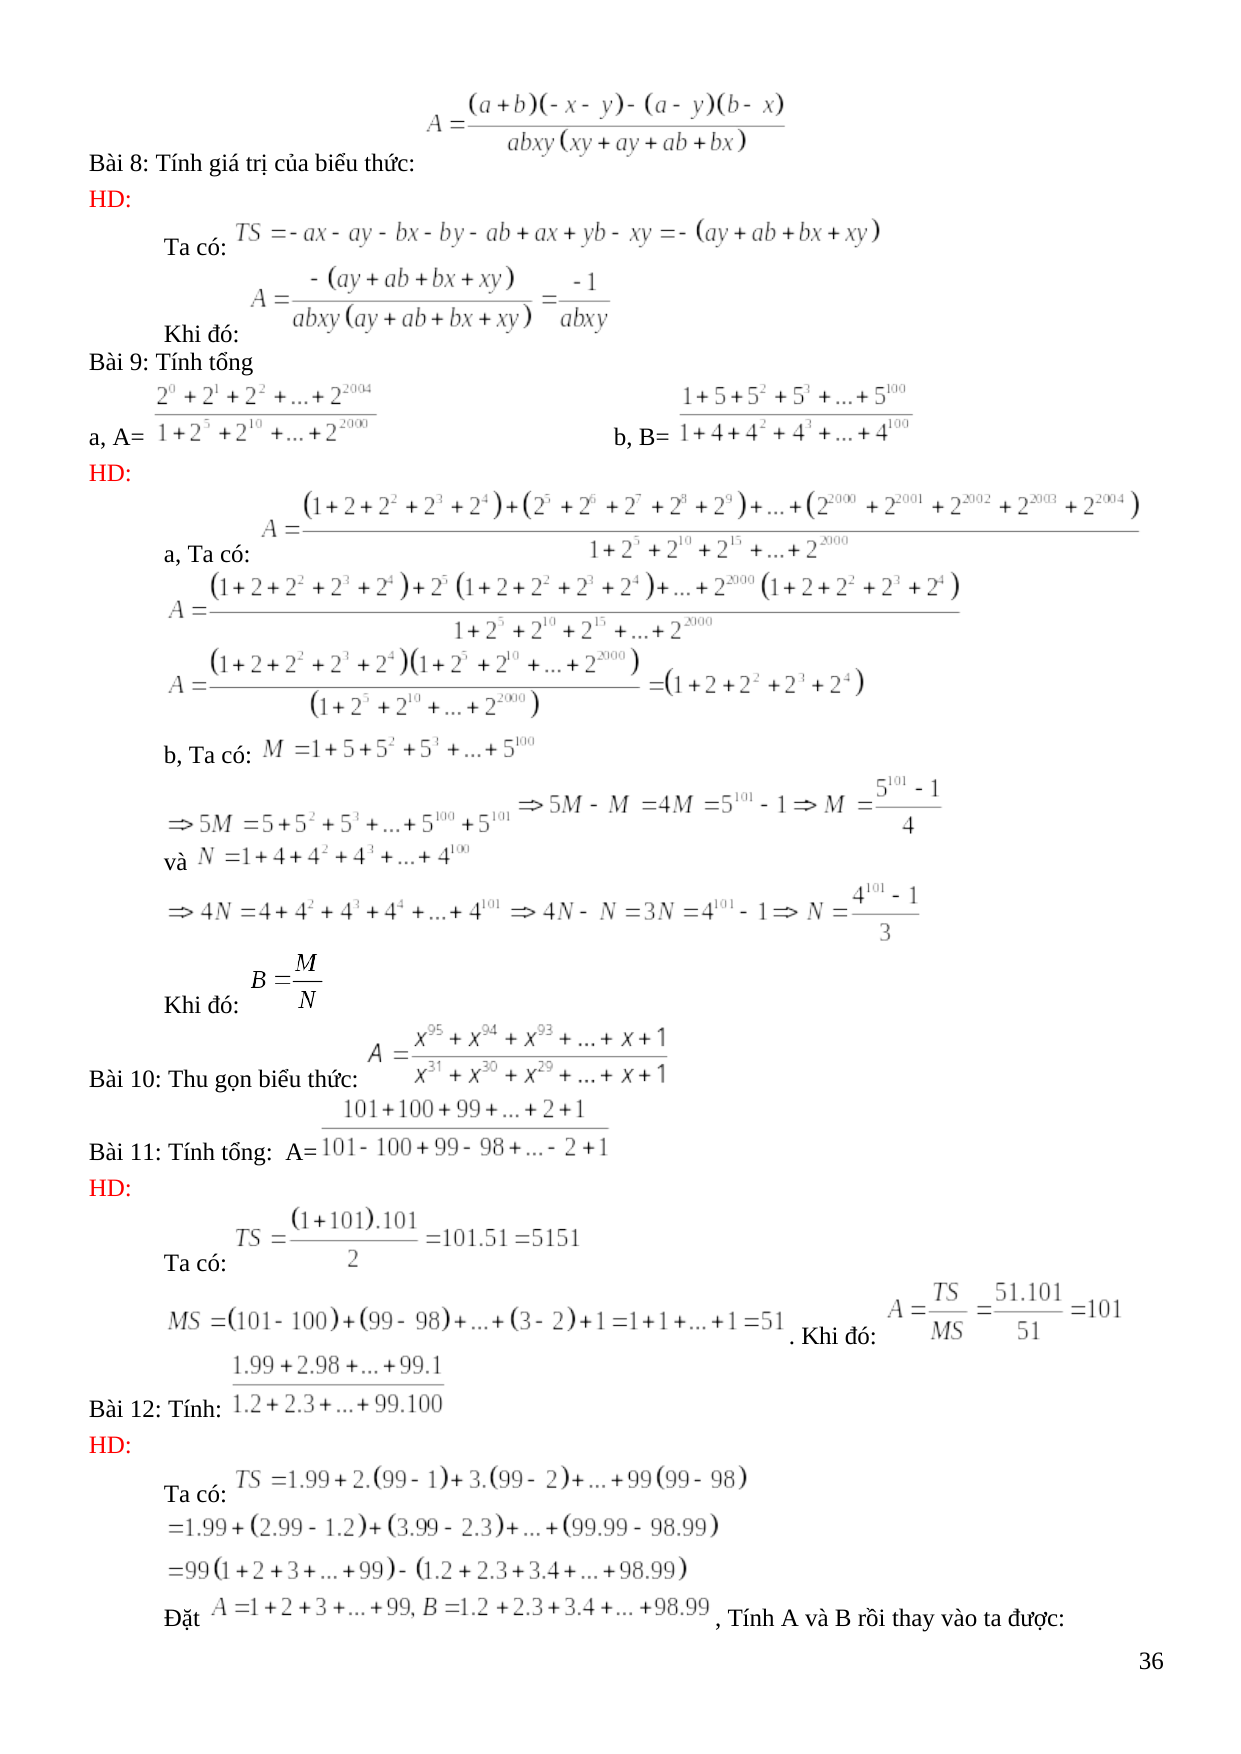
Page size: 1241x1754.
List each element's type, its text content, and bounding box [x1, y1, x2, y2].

text và [89, 838, 1166, 876]
text Bài 9: Tính tổng [89, 347, 1166, 376]
text a, A= b, B= [89, 376, 1166, 451]
text HD: [89, 451, 1166, 487]
text Bài 11: Tính tổng: A= [89, 1093, 1166, 1166]
text Bài 10: Thu gọn biểu thức: [89, 1018, 1166, 1093]
text Ta có: [89, 213, 1166, 261]
text Bài 8: Tính giá trị của biểu thức: [89, 89, 1166, 177]
text a, Ta có: [89, 487, 1166, 568]
text b, Ta có: [89, 731, 1166, 769]
text Đặt , Tính A và B rồi thay vào ta được: [89, 1594, 1166, 1632]
text Khi đó: [89, 945, 1166, 1018]
text Bài 12: Tính: [89, 1350, 1166, 1423]
text . Khi đó: [89, 1277, 1166, 1350]
text Ta có: [89, 1459, 1166, 1508]
text Ta có: [89, 1202, 1166, 1277]
text Khi đó: [89, 261, 1166, 347]
text HD: [89, 1166, 1166, 1202]
text HD: [89, 1423, 1166, 1459]
text HD: [89, 177, 1166, 213]
